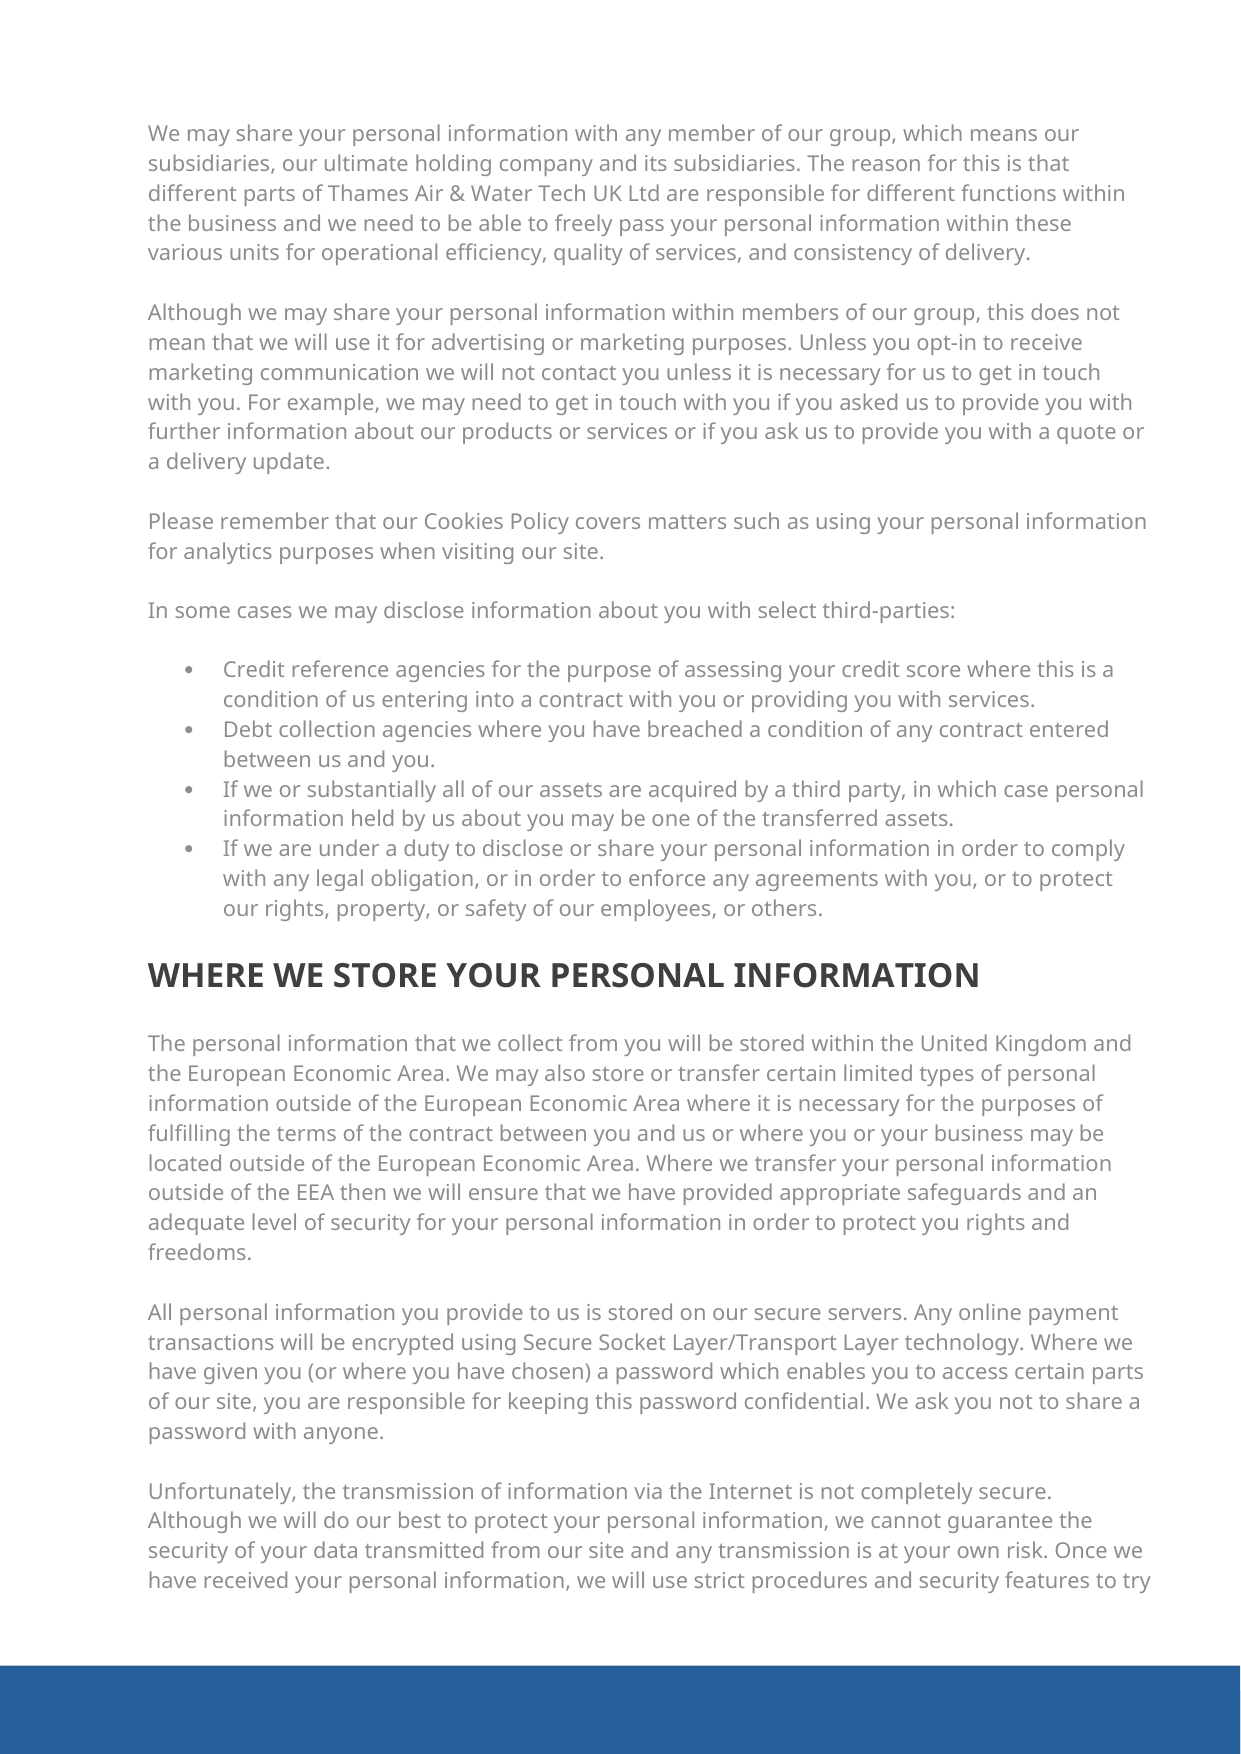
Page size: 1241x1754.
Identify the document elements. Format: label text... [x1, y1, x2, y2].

text In some cases we may disclose information about you with select third-parties: [148, 595, 1152, 625]
list Debt collection agencies where you have breached a condition of any contract entered between us and you. [185, 714, 1152, 773]
list If we are under a duty to disclose or share your personal information in order to comply with any legal obligation, or in order to enforce any agreements with you, or to protect our rights, property, or safety of our employees, or others. [185, 833, 1152, 922]
list Credit reference agencies for the purpose of assessing your credit score where this is a condition of us entering into a contract with you or providing you with services. [185, 654, 1152, 714]
text The personal information that we collect from you will be stored within the United Kingdom and the European Economic Area. We may also store or transfer certain limited types of personal information outside of the European Economic Area where it is necessary for the purposes of fulfilling the terms of the contract between you and us or where you or your business may be located outside of the European Economic Area. Where we transfer your personal information outside of the EEA then we will ensure that we have provided appropriate safeguards and an adequate level of security for your personal information in order to protect you rights and freedoms. [148, 1028, 1152, 1267]
text We may share your personal information with any member of our group, which means our subsidiaries, our ultimate holding company and its subsidiaries. The reason for this is that different parts of Thames Air & Water Tech UK Ltd are responsible for different functions within the business and we need to be able to freely pass your personal information within these various units for operational efficiency, quality of services, and consistency of delivery. [148, 118, 1152, 267]
text Although we may share your personal information within members of our group, this does not mean that we will use it for advertising or marketing purposes. Unless you opt-in to receive marketing communication we will not contact you unless it is necessary for us to get in touch with you. For example, we may need to get in touch with you if you asked us to provide you with further information about our products or services or if you ask us to provide you with a quote or a delivery update. [148, 297, 1152, 476]
text Please remember that our Cookies Policy covers matters such as using your personal information for analytics purposes when visiting our site. [148, 506, 1152, 565]
list If we or substantially all of our assets are acquired by a third party, in which case personal information held by us about you may be one of the transferred assets. [185, 773, 1152, 833]
text All personal information you provide to us is stored on our secure servers. Any online payment transactions will be encrypted using Secure Socket Layer/Transport Layer technology. Where we have given you (or where you have chosen) a password which enables you to access certain parts of our site, you are responsible for keeping this password confidential. We ask you not to share a password with anyone. [148, 1297, 1152, 1446]
text WHERE WE STORE YOUR PERSONAL INFORMATION [148, 952, 1152, 997]
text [148, 1476, 1152, 1595]
